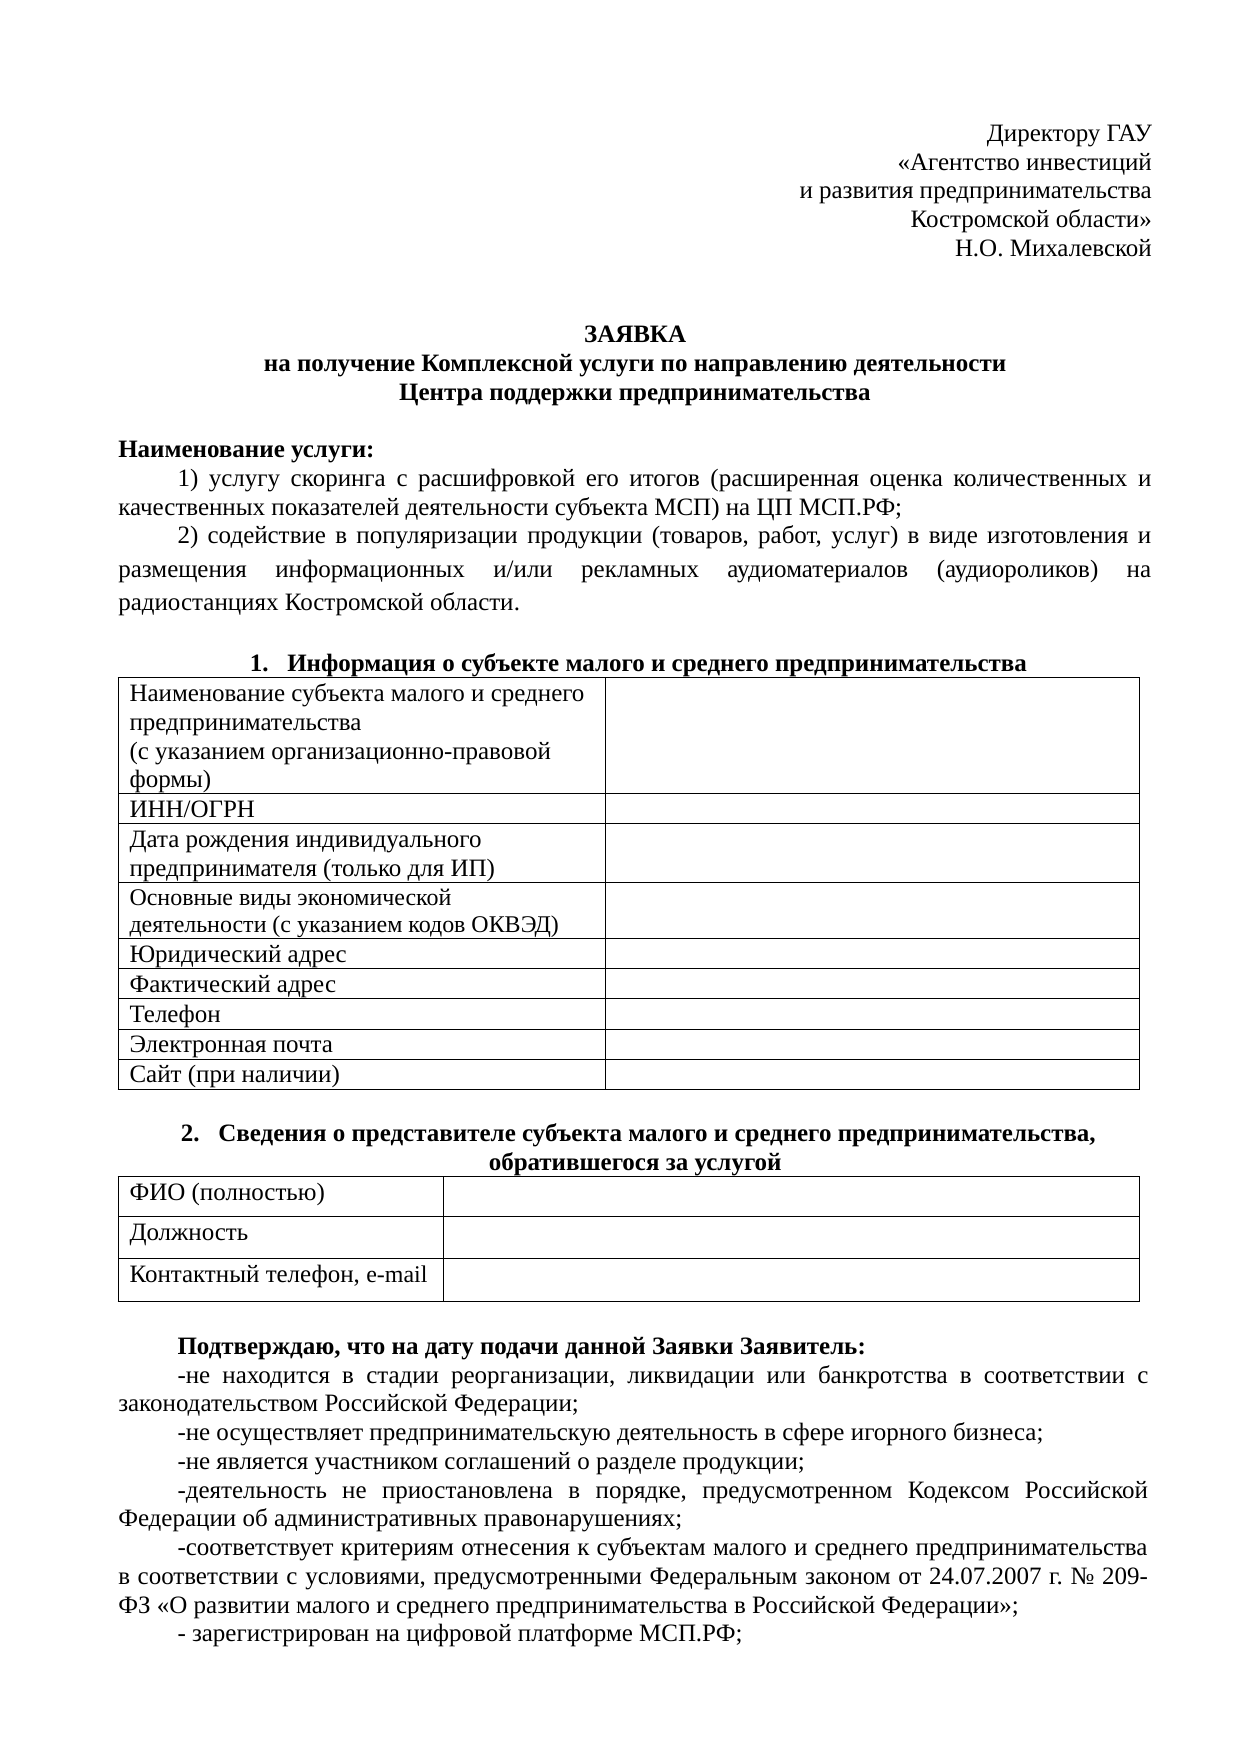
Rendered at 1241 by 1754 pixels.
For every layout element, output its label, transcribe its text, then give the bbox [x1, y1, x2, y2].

text обратившегося за услугой [118, 1147, 1152, 1176]
text -соответствует критериям отнесения к субъектам малого и среднего предпринимательства в соответствии с условиями, предусмотренными Федеральным законом от 24.07.2007 г. № 209-ФЗ «О развитии малого и среднего предпринимательства в Российской Федерации»; [118, 1532, 1149, 1618]
text -не находится в стадии реорганизации, ликвидации или банкротства в соответствии с законодательством Российской Федерации; [118, 1360, 1149, 1417]
table_cell [444, 1217, 1139, 1258]
text Подтверждаю, что на дату подачи данной Заявки Заявитель: [118, 1331, 1149, 1360]
text Центра поддержки предпринимательства [118, 377, 1152, 406]
text Директору ГАУ [177, 118, 1152, 147]
text -не является участником соглашений о разделе продукции; [118, 1446, 1149, 1475]
table_cell Электронная почта [119, 1030, 605, 1058]
table_cell [606, 1030, 1139, 1058]
list Информация о субъекте малого и среднего предпринимательства [125, 648, 1152, 677]
table_cell Должность [119, 1217, 443, 1258]
text ЗАЯВКА [118, 319, 1152, 348]
text -не осуществляет предпринимательскую деятельность в сфере игорного бизнеса; [118, 1417, 1149, 1446]
table_cell ИНН/ОГРН [119, 794, 605, 823]
text Наименование услуги: [118, 434, 1152, 463]
table_cell [444, 1259, 1139, 1301]
table_header [606, 678, 1139, 793]
table_cell [606, 939, 1139, 968]
table_cell Фактический адрес [119, 969, 605, 998]
table_cell [606, 1060, 1139, 1089]
text «Агентство инвестиций [177, 147, 1152, 176]
table_cell [606, 969, 1139, 998]
table_header Наименование субъекта малого и среднего предпринимательства (с указанием организационно-правовой формы) [119, 678, 605, 793]
text на получение Комплексной услуги по направлению деятельности [118, 348, 1152, 377]
table_cell Контактный телефон, e-mail [119, 1259, 443, 1301]
list 2) содействие в популяризации продукции (товаров, работ, услуг) в виде изготовления и размещения информационных и/или рекламных аудиоматериалов (аудиороликов) на радиостанциях Костромской области. [118, 521, 1152, 615]
text Н.О. Михалевской [177, 233, 1152, 262]
table_cell [606, 794, 1139, 823]
text - зарегистрирован на цифровой платформе МСП.РФ; [118, 1618, 1149, 1647]
table_cell Юридический адрес [119, 939, 605, 968]
text Костромской области» [177, 204, 1152, 233]
table_header ФИО (полностью) [119, 1177, 443, 1216]
table_cell [606, 883, 1139, 938]
text и развития предпринимательства [177, 176, 1152, 204]
text -деятельность не приостановлена в порядке, предусмотренном Кодексом Российской Федерации об административных правонарушениях; [118, 1475, 1149, 1532]
text 1) услугу скоринга с расшифровкой его итогов (расширенная оценка количественных и качественных показателей деятельности субъекта МСП) на ЦП МСП.РФ; [118, 463, 1152, 521]
table_cell Сайт (при наличии) [119, 1060, 605, 1089]
table_header [444, 1177, 1139, 1216]
table_cell [606, 999, 1139, 1028]
list Сведения о представителе субъекта малого и среднего предпринимательства, [125, 1118, 1152, 1147]
table_cell [606, 824, 1139, 882]
table_cell Дата рождения индивидуального предпринимателя (только для ИП) [119, 824, 605, 882]
table_cell Телефон [119, 999, 605, 1028]
table_cell Основные виды экономической деятельности (с указанием кодов ОКВЭД) [119, 883, 605, 938]
